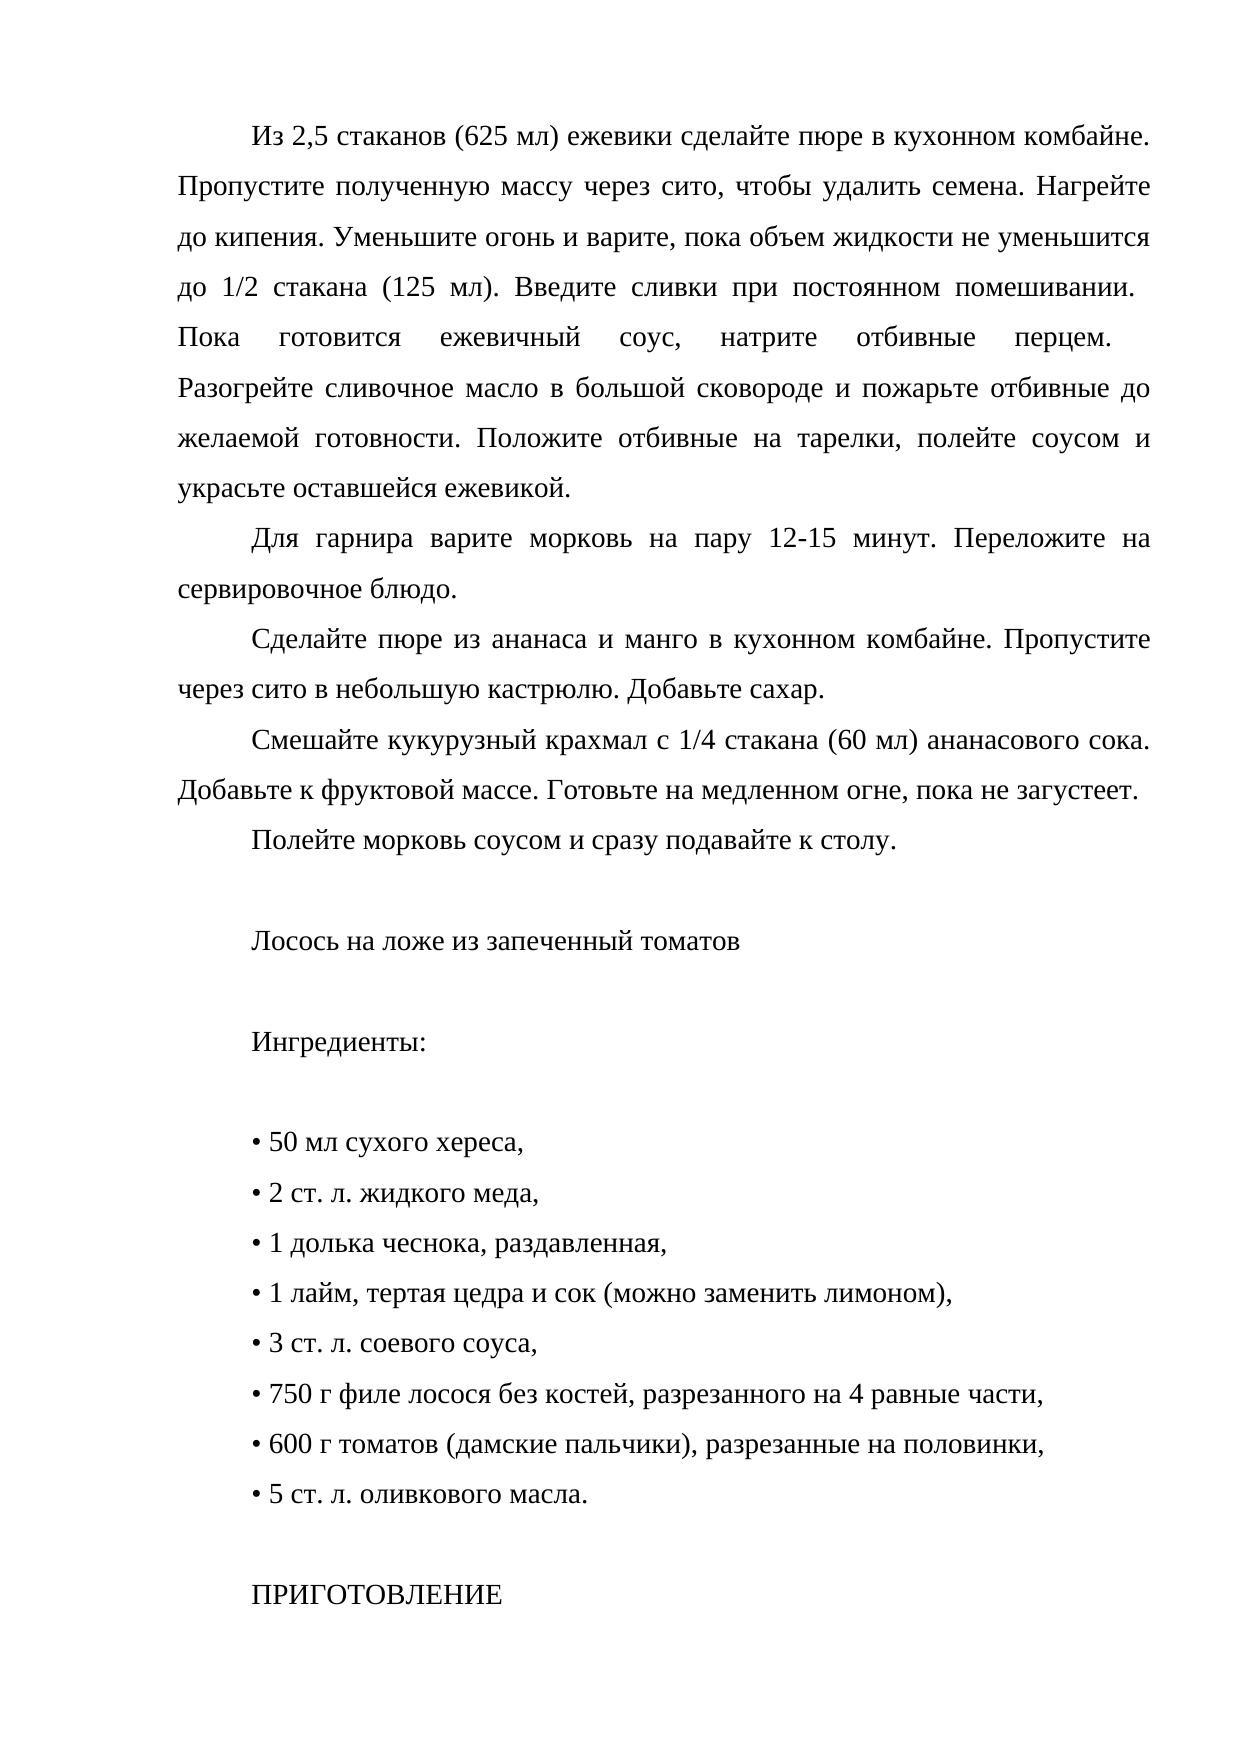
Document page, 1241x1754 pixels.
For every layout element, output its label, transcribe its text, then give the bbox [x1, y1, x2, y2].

text Ингредиенты: [177, 1024, 1152, 1057]
text • 50 мл сухого хереса, [177, 1124, 1152, 1158]
text • 750 г филе лосося без костей, разрезанного на 4 равные части, [177, 1376, 1152, 1409]
text • 1 лайм, тертая цедра и сок (можно заменить лимоном), [177, 1275, 1152, 1309]
text Смешайте кукурузный крахмал с 1/4 стакана (60 мл) ананасового сока. Добавьте к фруктовой массе. Готовьте на медленном огне, пока не загустеет. [177, 722, 1152, 806]
text • 2 ст. л. жидкого меда, [177, 1175, 1152, 1208]
text • 5 ст. л. оливкового масла. [177, 1477, 1152, 1510]
text ПРИГОТОВЛЕНИЕ [177, 1577, 1152, 1611]
text Для гарнира варите морковь на пару 12-15 минут. Переложите на сервировочное блюдо. [177, 521, 1152, 604]
text Полейте морковь соусом и сразу подавайте к столу. [177, 822, 1152, 856]
text Лосось на ложе из запеченный томатов [177, 923, 1152, 957]
text Из 2,5 стаканов (625 мл) ежевики сделайте пюре в кухонном комбайне. Пропустите полученную массу через сито, чтобы удалить семена. Нагрейте до кипения. Уменьшите огонь и варите, пока объем жидкости не уменьшится до 1/2 стакана (125 мл). Введите сливки при постоянном помешивании. Пока готовится ежевичный соус, натрите отбивные перцем. Разогрейте сливочное масло в большой сковороде и пожарьте отбивные до желаемой готовности. Положите отбивные на тарелки, полейте соусом и украсьте оставшейся ежевикой. [177, 118, 1152, 504]
text • 1 долька чеснока, раздавленная, [177, 1225, 1152, 1258]
text Сделайте пюре из ананаса и манго в кухонном комбайне. Пропустите через сито в небольшую кастрюлю. Добавьте сахар. [177, 621, 1152, 705]
text • 3 ст. л. соевого соуса, [177, 1326, 1152, 1359]
text • 600 г томатов (дамские пальчики), разрезанные на половинки, [177, 1426, 1152, 1460]
